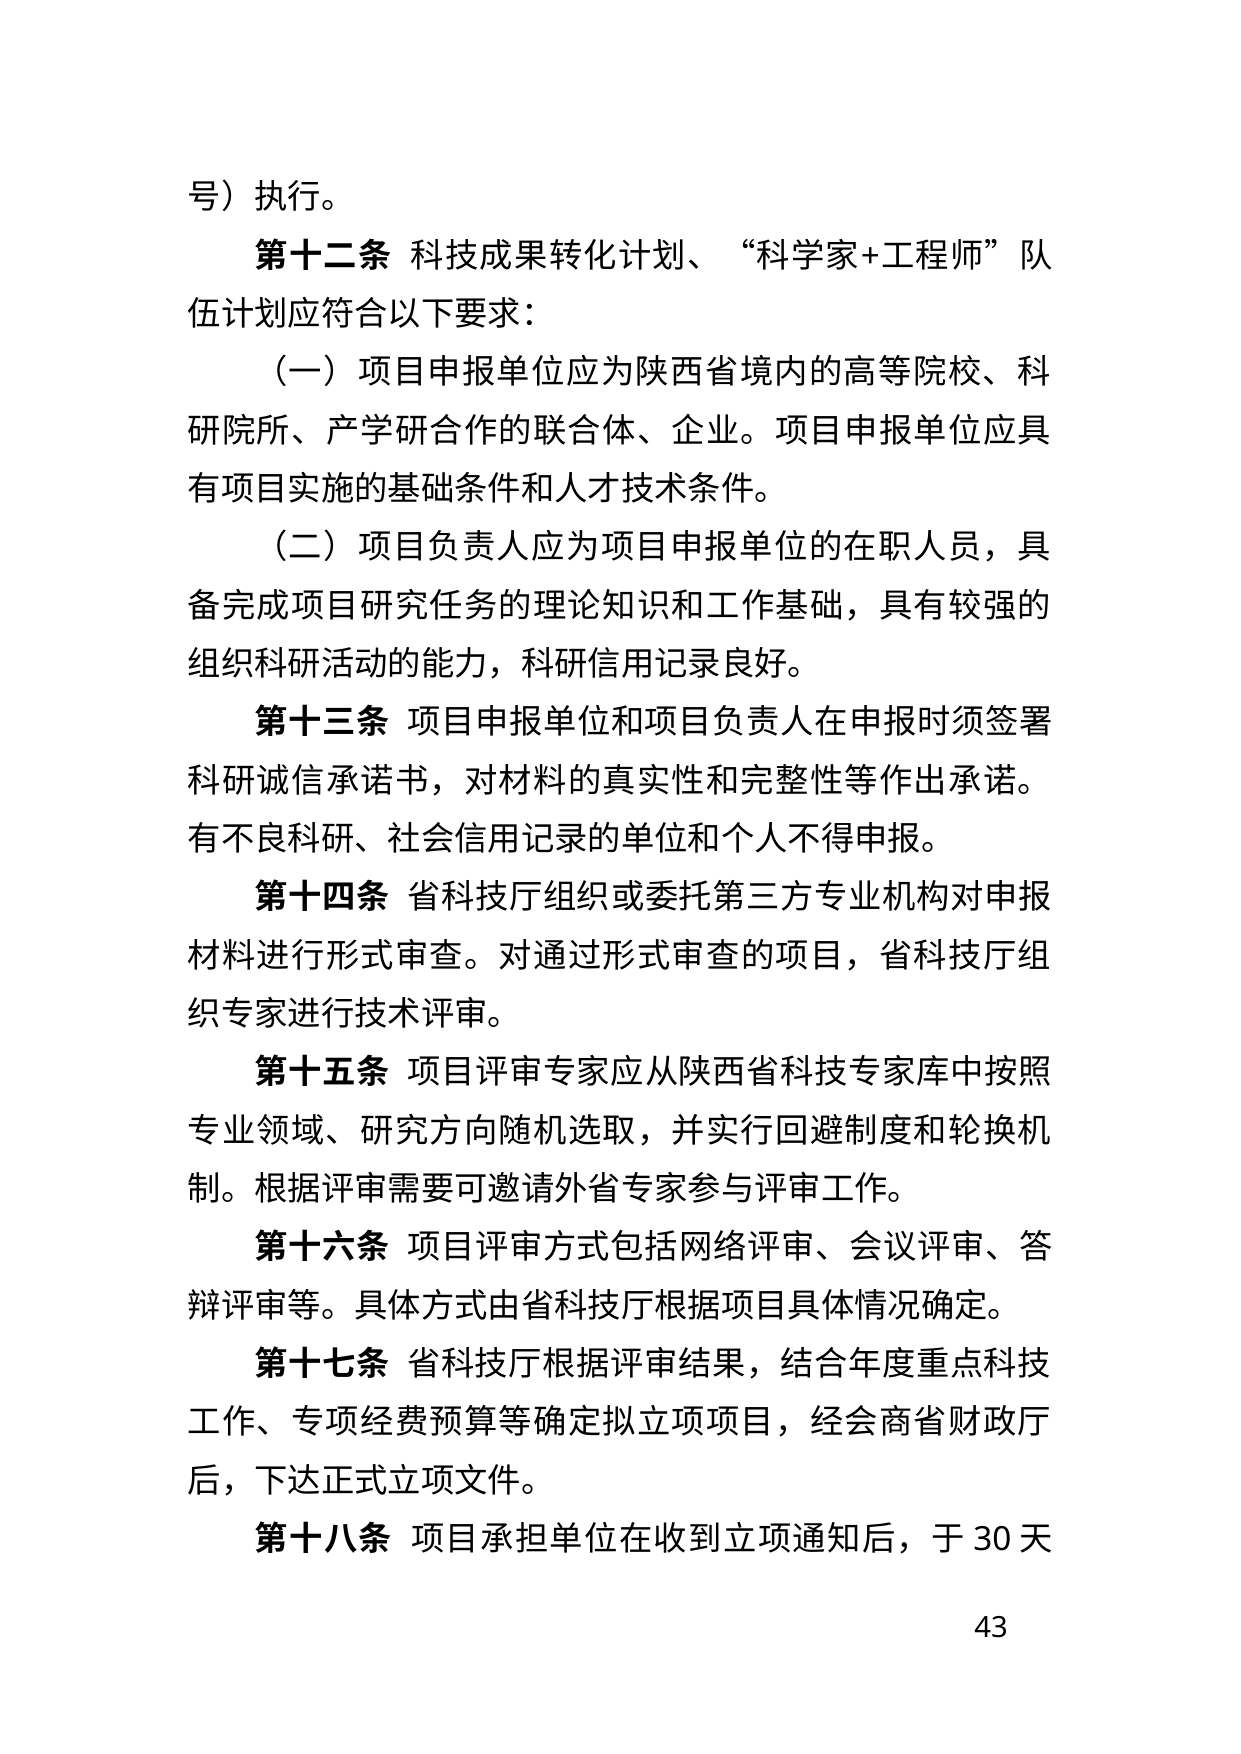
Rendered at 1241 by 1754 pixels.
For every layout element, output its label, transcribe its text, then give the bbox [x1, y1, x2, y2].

text 第十四条 省科技厅组织或委托第三方专业机构对申报材料进行形式审查。对通过形式审查的项目，省科技厅组织专家进行技术评审。 [187, 862, 1053, 1037]
text （二）项目负责人应为项目申报单位的在职人员，具备完成项目研究任务的理论知识和工作基础，具有较强的组织科研活动的能力，科研信用记录良好。 [187, 512, 1053, 687]
text 第十二条 科技成果转化计划、“科学家+工程师”队伍计划应符合以下要求： [187, 220, 1053, 337]
text （一）项目申报单位应为陕西省境内的高等院校、科研院所、产学研合作的联合体、企业。项目申报单位应具有项目实施的基础条件和人才技术条件。 [187, 337, 1053, 512]
text 第十五条 项目评审专家应从陕西省科技专家库中按照专业领域、研究方向随机选取，并实行回避制度和轮换机制。根据评审需要可邀请外省专家参与评审工作。 [187, 1037, 1053, 1212]
text 第十三条 项目申报单位和项目负责人在申报时须签署科研诚信承诺书，对材料的真实性和完整性等作出承诺。有不良科研、社会信用记录的单位和个人不得申报。 [187, 687, 1053, 862]
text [187, 1504, 1053, 1562]
text 第十六条 项目评审方式包括网络评审、会议评审、答辩评审等。具体方式由省科技厅根据项目具体情况确定。 [187, 1212, 1053, 1329]
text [187, 162, 1053, 220]
text 第十七条 省科技厅根据评审结果，结合年度重点科技工作、专项经费预算等确定拟立项项目，经会商省财政厅后，下达正式立项文件。 [187, 1329, 1053, 1504]
